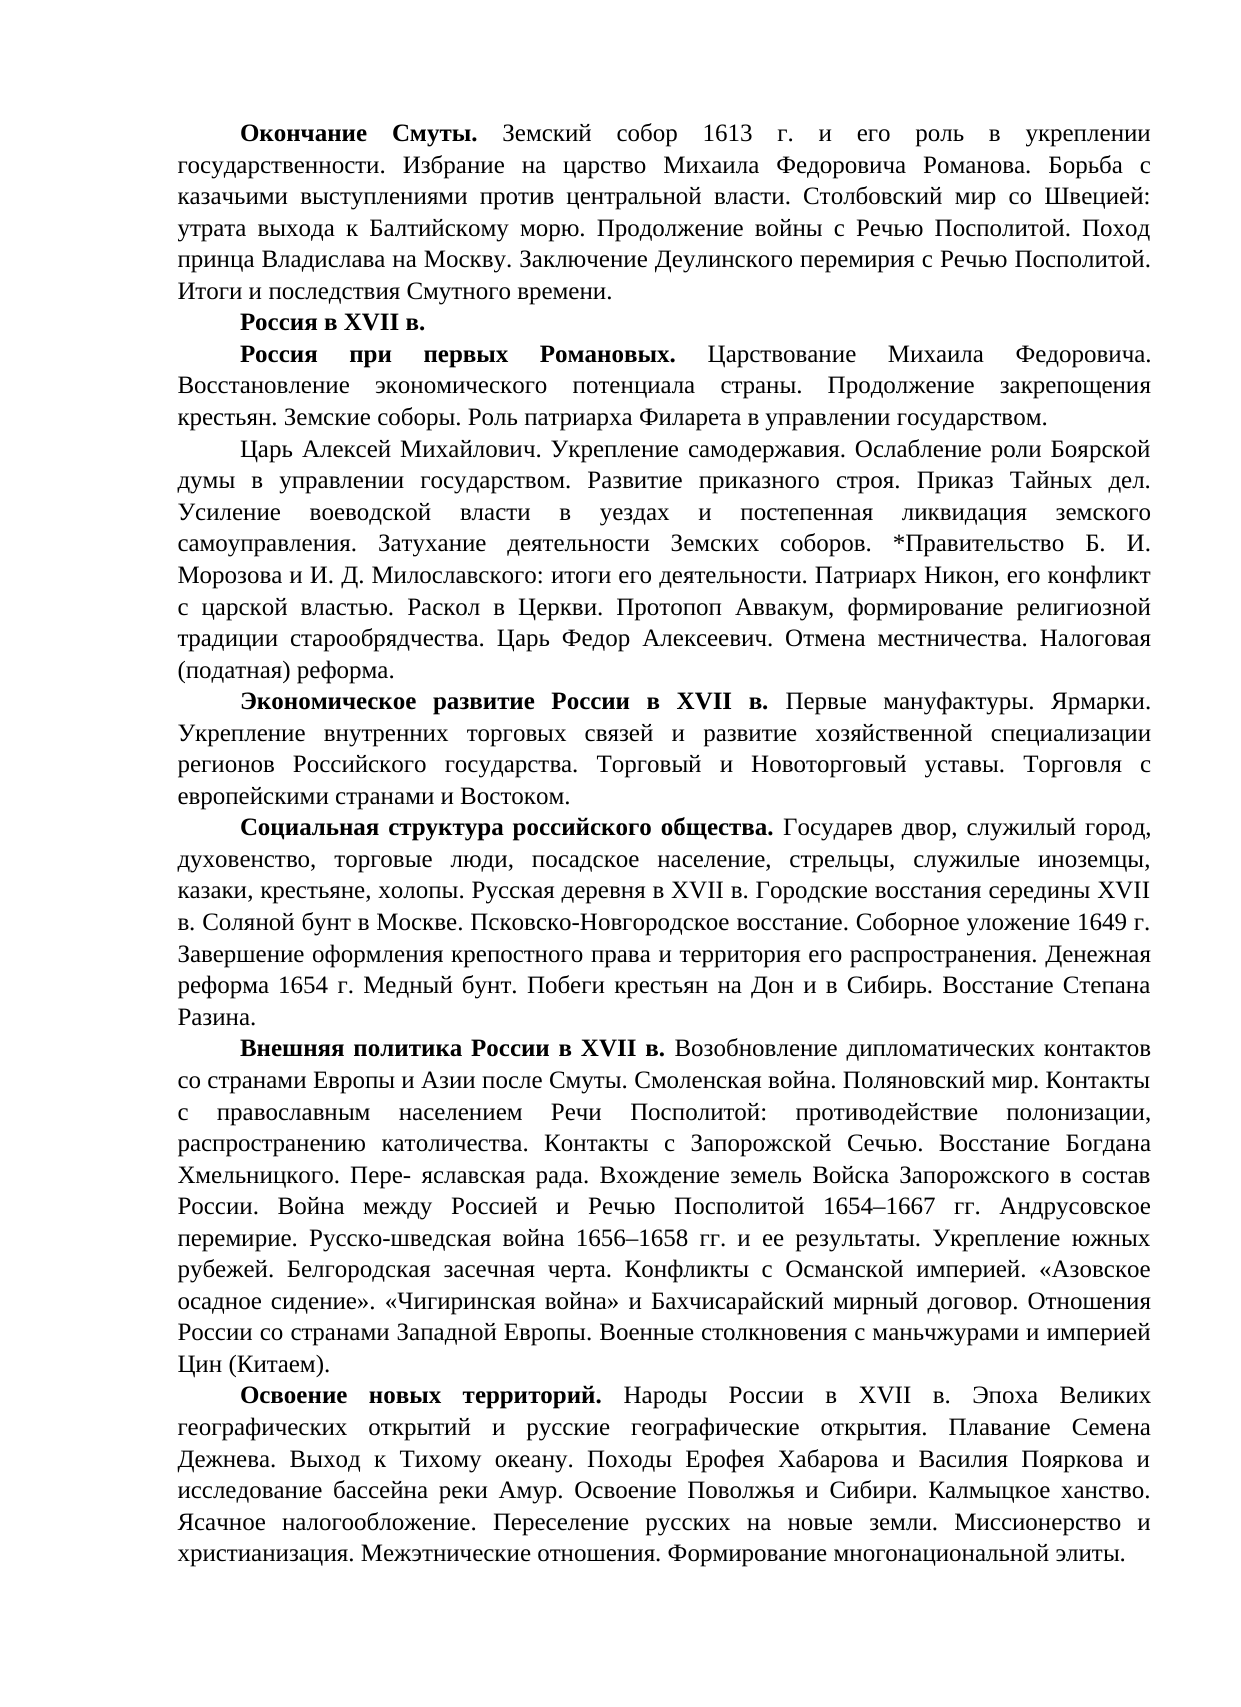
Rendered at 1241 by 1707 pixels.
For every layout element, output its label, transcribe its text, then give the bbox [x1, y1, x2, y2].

text Царь Алексей Михайлович. Укрепление самодержавия. Ослабление роли Боярской думы в управлении государством. Развитие приказного строя. Приказ Тайных дел. Усиление воеводской власти в уездах и постепенная ликвидация земского самоуправления. Затухание деятельности Земских соборов. *Правительство Б. И. Морозова и И. Д. Милославского: итоги его деятельности. Патриарх Никон, его конфликт с царской властью. Раскол в Церкви. Протопоп Аввакум, формирование религиозной традиции старообрядчества. Царь Федор Алексеевич. Отмена местничества. Налоговая (податная) реформа. [177, 434, 1152, 683]
text Россия при первых Романовых. Царствование Михаила Федоровича. Восстановление экономического потенциала страны. Продолжение закрепощения крестьян. Земские соборы. Роль патриарха Филарета в управлении государством. [177, 339, 1152, 431]
text Экономическое развитие России в XVII в. Первые мануфактуры. Ярмарки. Укрепление внутренних торговых связей и развитие хозяйственной специализации регионов Российского государства. Торговый и Новоторговый уставы. Торговля с европейскими странами и Востоком. [177, 686, 1152, 810]
text Окончание Смуты. Земский собор 1613 г. и его роль в укреплении государственности. Избрание на царство Михаила Федоровича Романова. Борьба с казачьими выступлениями против центральной власти. Столбовский мир со Швецией: утрата выхода к Балтийскому морю. Продолжение войны с Речью Посполитой. Поход принца Владислава на Москву. Заключение Деулинского перемирия с Речью Посполитой. Итоги и последствия Смутного времени. [177, 118, 1152, 305]
text Внешняя политика России в XVII в. Возобновление дипломатических контактов со странами Европы и Азии после Смуты. Смоленская война. Поляновский мир. Контакты с православным населением Речи Посполитой: противодействие полонизации, распространению католичества. Контакты с Запорожской Сечью. Восстание Богдана Хмельницкого. Пере- яславская рада. Вхождение земель Войска Запорожского в состав России. Война между Россией и Речью Посполитой 1654–1667 гг. Андрусовское перемирие. Русско-шведская война 1656–1658 гг. и ее результаты. Укрепление южных рубежей. Белгородская засечная черта. Конфликты с Османской империей. «Азовское осадное сидение». «Чигиринская война» и Бахчисарайский мирный договор. Отношения России со странами Западной Европы. Военные столкновения с маньчжурами и империей Цин (Китаем). [177, 1033, 1152, 1378]
text Россия в XVII в. [177, 307, 1152, 336]
text Освоение новых территорий. Народы России в XVII в. Эпоха Великих географических открытий и русские географические открытия. Плавание Семена Дежнева. Выход к Тихому океану. Походы Ерофея Хабарова и Василия Пояркова и исследование бассейна реки Амур. Освоение Поволжья и Сибири. Калмыцкое ханство. Ясачное налогообложение. Переселение русских на новые земли. Миссионерство и христианизация. Межэтнические отношения. Формирование многонациональной элиты. [177, 1381, 1152, 1567]
text Социальная структура российского общества. Государев двор, служилый город, духовенство, торговые люди, посадское население, стрельцы, служилые иноземцы, казаки, крестьяне, холопы. Русская деревня в XVII в. Городские восстания середины XVII в. Соляной бунт в Москве. Псковско-Новгородское восстание. Соборное уложение 1649 г. Завершение оформления крепостного права и территория его распространения. Денежная реформа 1654 г. Медный бунт. Побеги крестьян на Дон и в Сибирь. Восстание Степана Разина. [177, 812, 1152, 1031]
